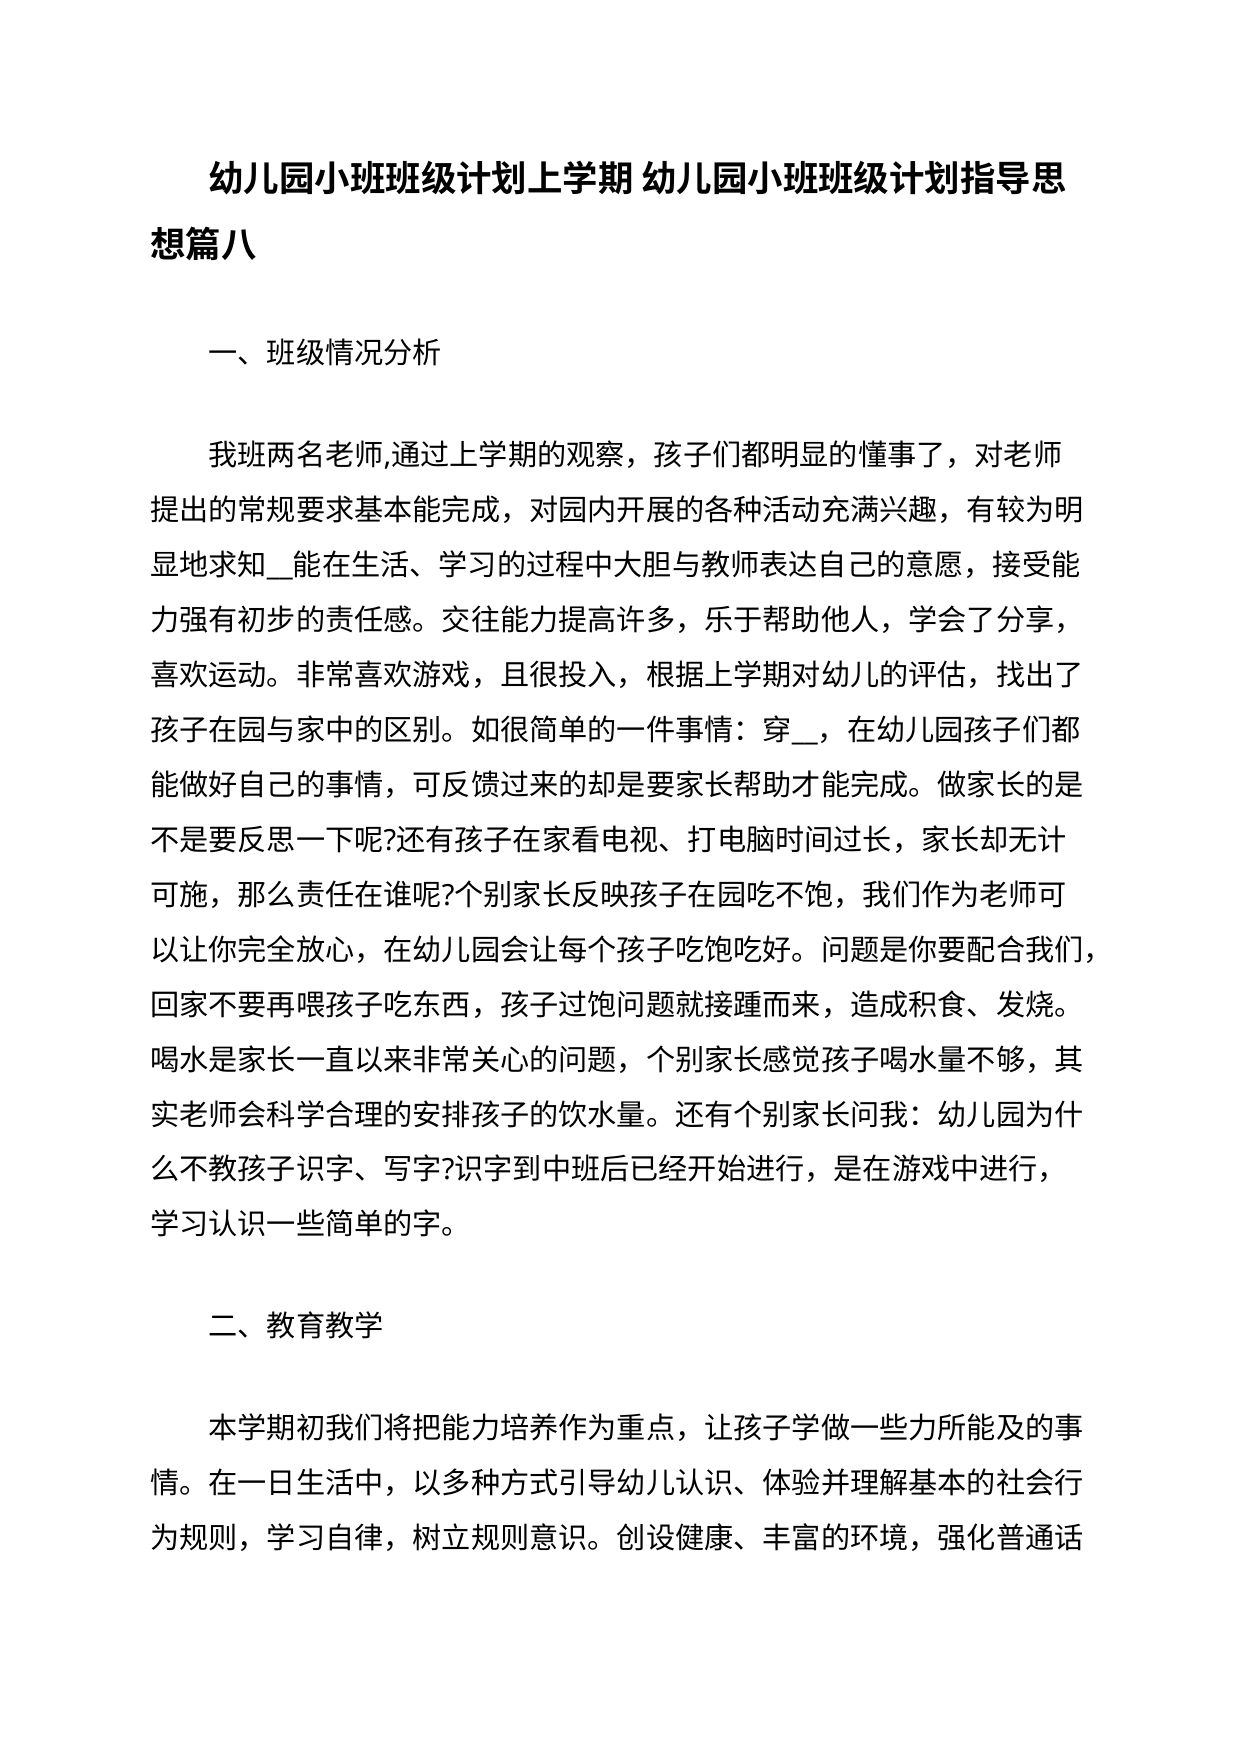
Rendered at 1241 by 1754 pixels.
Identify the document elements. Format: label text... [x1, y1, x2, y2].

text 一、班级情况分析 [150, 330, 1090, 372]
text 二、教育教学 [150, 1303, 1090, 1345]
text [150, 1404, 1090, 1557]
text 幼儿园小班班级计划上学期 幼儿园小班班级计划指导思想篇八 [150, 150, 1090, 268]
text 我班两名老师,通过上学期的观察，孩子们都明显的懂事了，对老师提出的常规要求基本能完成，对园内开展的各种活动充满兴趣，有较为明显地求知__能在生活、学习的过程中大胆与教师表达自己的意愿，接受能力强有初步的责任感。交往能力提高许多，乐于帮助他人，学会了分享，喜欢运动。非常喜欢游戏，且很投入，根据上学期对幼儿的评估，找出了孩子在园与家中的区别。如很简单的一件事情：穿__，在幼儿园孩子们都能做好自己的事情，可反馈过来的却是要家长帮助才能完成。做家长的是不是要反思一下呢?还有孩子在家看电视、打电脑时间过长，家长却无计可施，那么责任在谁呢?个别家长反映孩子在园吃不饱，我们作为老师可以让你完全放心，在幼儿园会让每个孩子吃饱吃好。问题是你要配合我们，回家不要再喂孩子吃东西，孩子过饱问题就接踵而来，造成积食、发烧。喝水是家长一直以来非常关心的问题，个别家长感觉孩子喝水量不够，其实老师会科学合理的安排孩子的饮水量。还有个别家长问我：幼儿园为什么不教孩子识字、写字?识字到中班后已经开始进行，是在游戏中进行，学习认识一些简单的字。 [150, 432, 1090, 1243]
